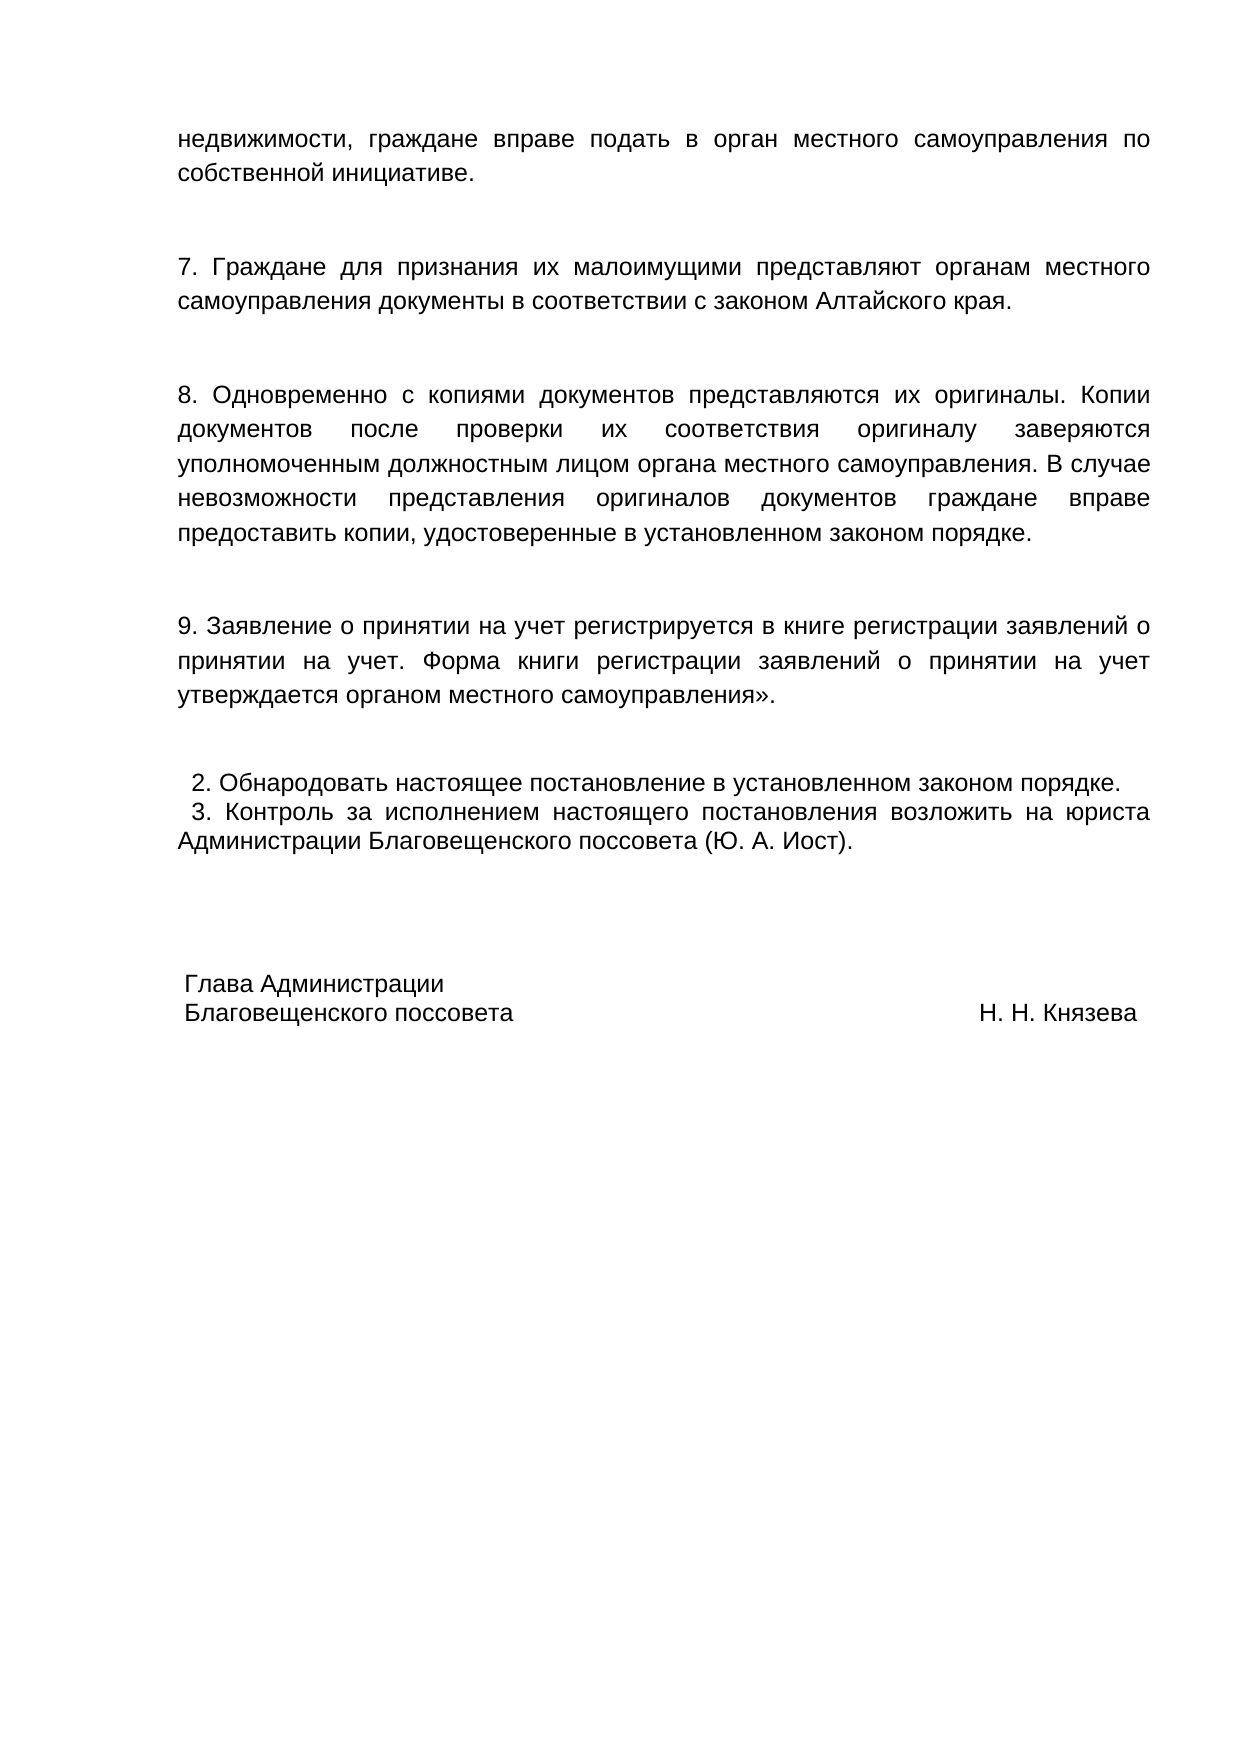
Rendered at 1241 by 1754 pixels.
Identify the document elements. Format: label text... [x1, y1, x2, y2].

text 3. Контроль за исполнением настоящего постановления возложить на юриста Администрации Благовещенского поссовета (Ю. А. Иост). [177, 797, 1152, 854]
text 8. Одновременно с копиями документов представляются их оригиналы. Копии документов после проверки их соответствия оригиналу заверяются уполномоченным должностным лицом органа местного самоуправления. В случае невозможности представления оригиналов документов граждане вправе предоставить копии, удостоверенные в установленном законом порядке. [177, 374, 1152, 546]
text 7. Граждане для признания их малоимущими представляют органам местного самоуправления документы в соответствии с законом Алтайского края. [177, 246, 1152, 315]
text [177, 118, 1152, 187]
text 9. Заявление о принятии на учет регистрируется в книге регистрации заявлений о принятии на учет. Форма книги регистрации заявлений о принятии на учет утверждается органом местного самоуправления». [177, 606, 1152, 709]
text Глава Администрации [177, 969, 1152, 998]
text 2. Обнародовать настоящее постановление в установленном законом порядке. [177, 768, 1152, 797]
text Благовещенского поссовета Н. Н. Князева [177, 998, 1152, 1027]
